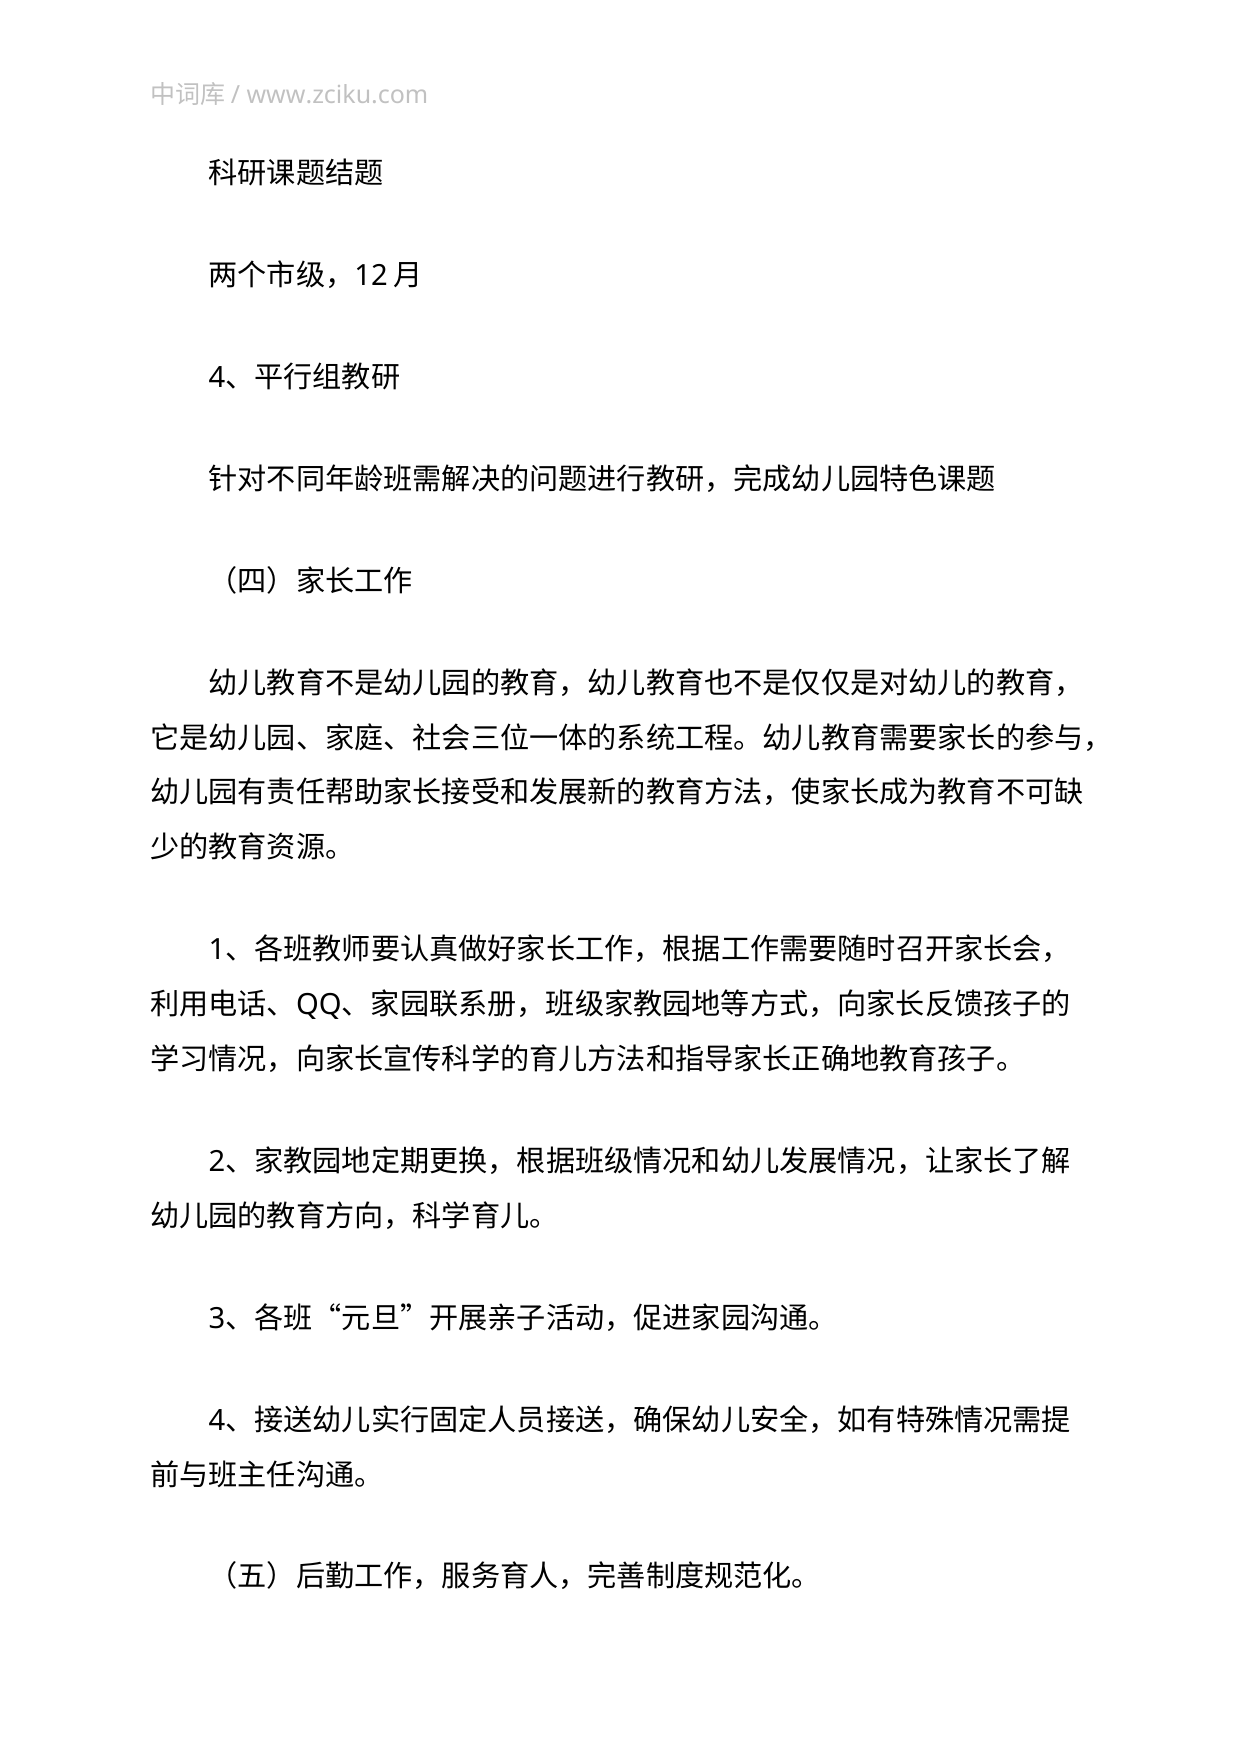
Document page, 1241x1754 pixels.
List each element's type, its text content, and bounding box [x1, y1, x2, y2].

text 针对不同年龄班需解决的问题进行教研，完成幼儿园特色课题 [150, 456, 1090, 498]
text 4、接送幼儿实行固定人员接送，确保幼儿安全，如有特殊情况需提前与班主任沟通。 [150, 1396, 1090, 1493]
text 1、各班教师要认真做好家长工作，根据工作需要随时召开家长会，利用电话、QQ、家园联系册，班级家教园地等方式，向家长反馈孩子的学习情况，向家长宣传科学的育儿方法和指导家长正确地教育孩子。 [150, 926, 1090, 1078]
text 幼儿教育不是幼儿园的教育，幼儿教育也不是仅仅是对幼儿的教育，它是幼儿园、家庭、社会三位一体的系统工程。幼儿教育需要家长的参与，幼儿园有责任帮助家长接受和发展新的教育方法，使家长成为教育不可缺少的教育资源。 [150, 659, 1090, 866]
text （五）后勤工作，服务育人，完善制度规范化。 [150, 1553, 1090, 1595]
text 2、家教园地定期更换，根据班级情况和幼儿发展情况，让家长了解幼儿园的教育方向，科学育儿。 [150, 1137, 1090, 1235]
text （四）家长工作 [150, 557, 1090, 600]
text 3、各班“元旦”开展亲子活动，促进家园沟通。 [150, 1294, 1090, 1337]
text 4、平行组教研 [150, 354, 1090, 396]
text 科研课题结题 [150, 150, 1090, 192]
text 两个市级，12月 [150, 252, 1090, 294]
